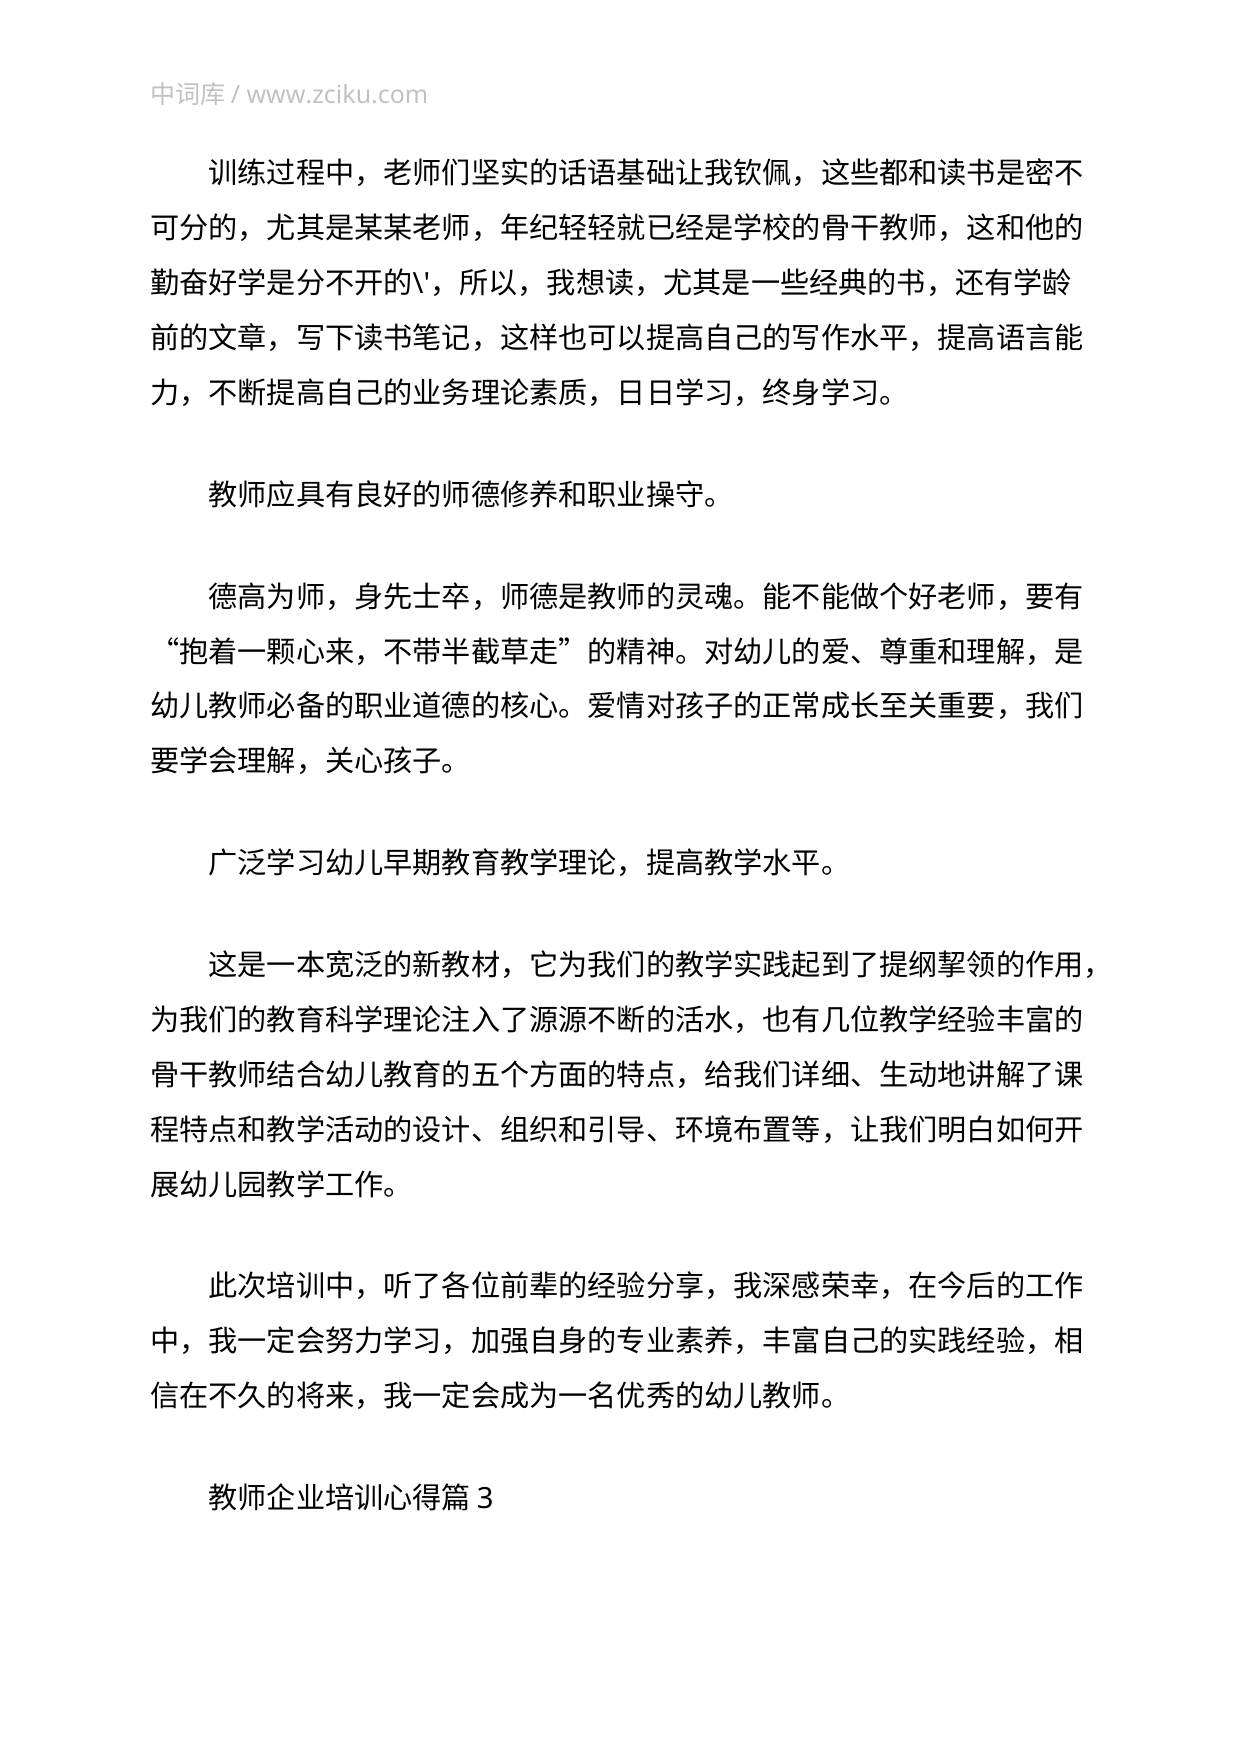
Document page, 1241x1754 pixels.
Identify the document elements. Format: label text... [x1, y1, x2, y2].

text 德高为师，身先士卒，师德是教师的灵魂。能不能做个好老师，要有“抱着一颗心来，不带半截草走”的精神。对幼儿的爱、尊重和理解，是幼儿教师必备的职业道德的核心。爱情对孩子的正常成长至关重要，我们要学会理解，关心孩子。 [150, 573, 1090, 780]
text 教师企业培训心得篇3 [150, 1474, 1090, 1517]
text 此次培训中，听了各位前辈的经验分享，我深感荣幸，在今后的工作中，我一定会努力学习，加强自身的专业素养，丰富自己的实践经验，相信在不久的将来，我一定会成为一名优秀的幼儿教师。 [150, 1263, 1090, 1415]
text 这是一本宽泛的新教材，它为我们的教学实践起到了提纲挈领的作用，为我们的教育科学理论注入了源源不断的活水，也有几位教学经验丰富的骨干教师结合幼儿教育的五个方面的特点，给我们详细、生动地讲解了课程特点和教学活动的设计、组织和引导、环境布置等，让我们明白如何开展幼儿园教学工作。 [150, 941, 1090, 1203]
text 广泛学习幼儿早期教育教学理论，提高教学水平。 [150, 840, 1090, 882]
text 教师应具有良好的师德修养和职业操守。 [150, 471, 1090, 514]
text 训练过程中，老师们坚实的话语基础让我钦佩，这些都和读书是密不可分的，尤其是某某老师，年纪轻轻就已经是学校的骨干教师，这和他的勤奋好学是分不开的\'，所以，我想读，尤其是一些经典的书，还有学龄前的文章，写下读书笔记，这样也可以提高自己的写作水平，提高语言能力，不断提高自己的业务理论素质，日日学习，终身学习。 [150, 150, 1090, 412]
